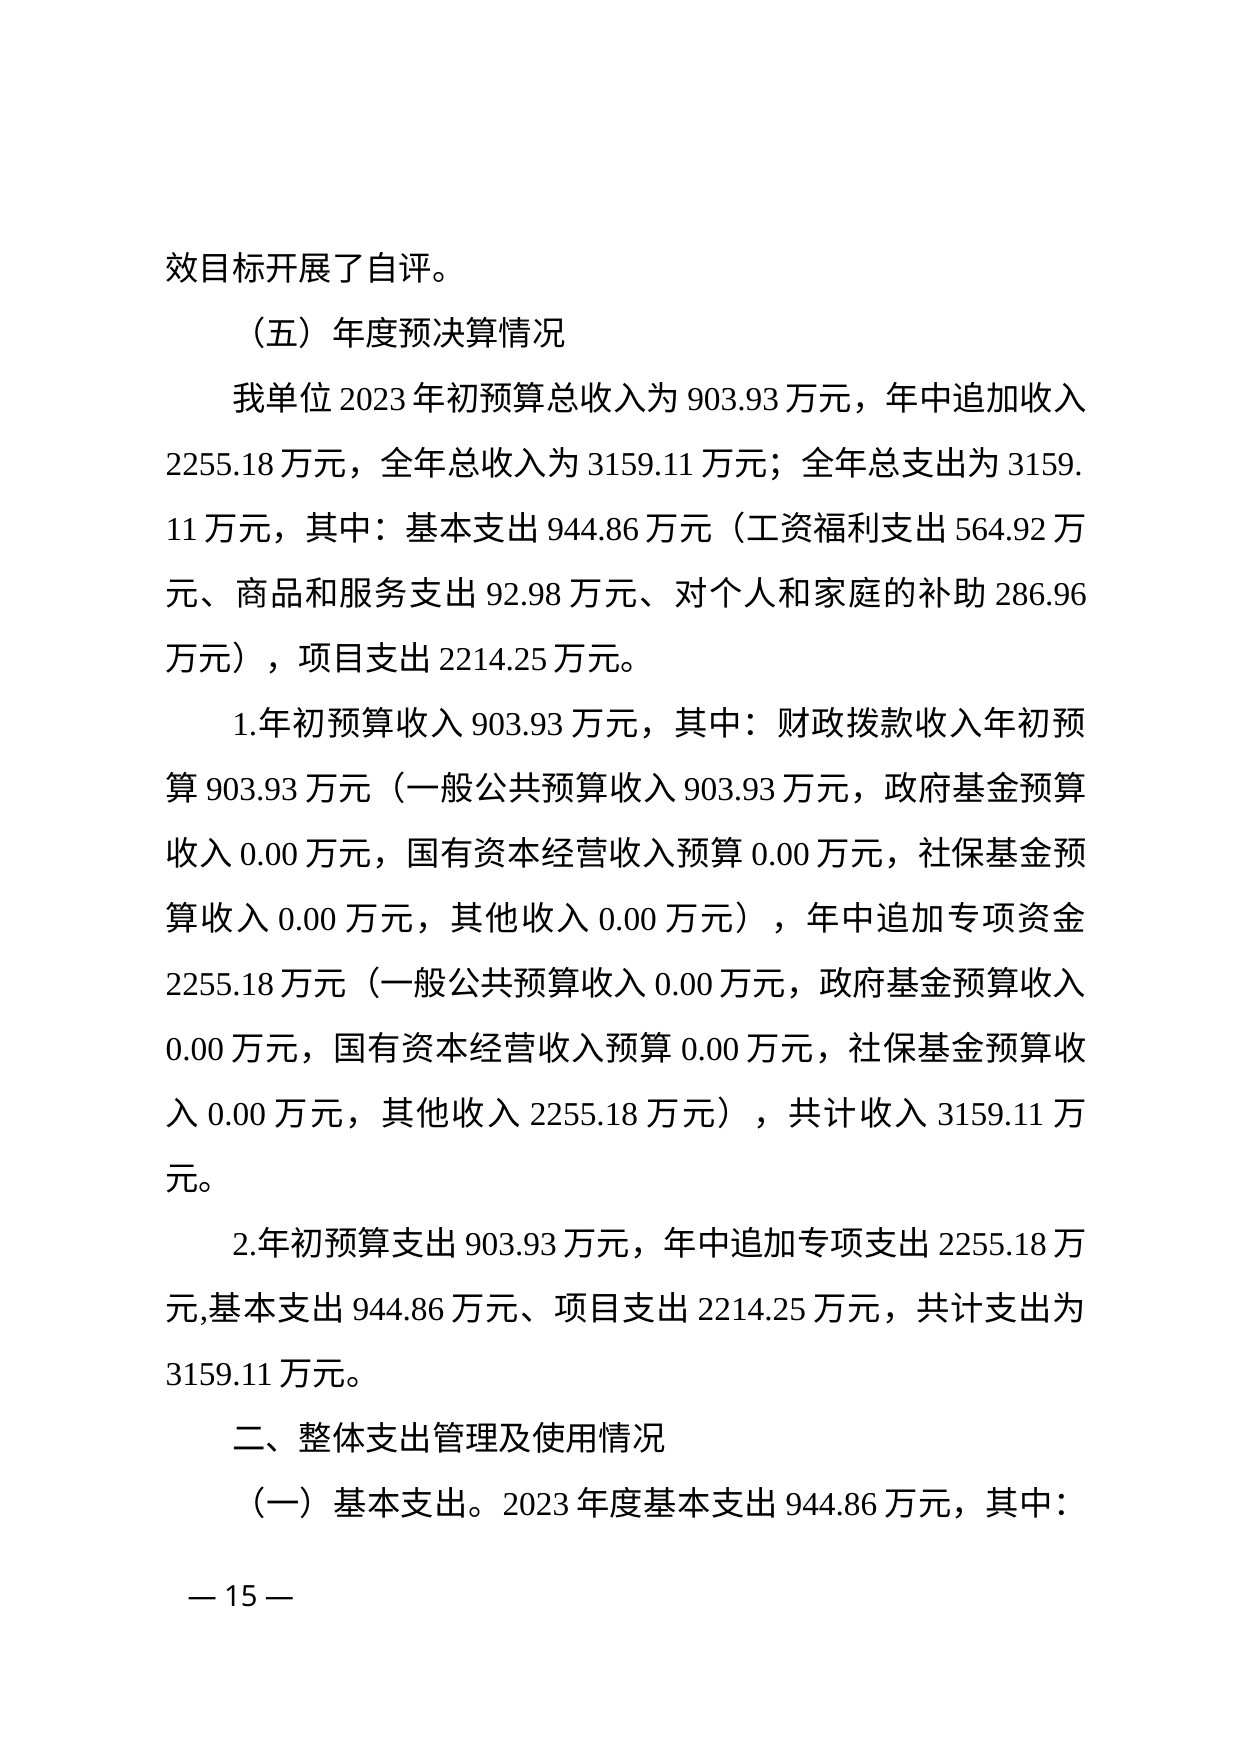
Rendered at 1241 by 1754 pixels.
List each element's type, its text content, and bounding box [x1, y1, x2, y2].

text 2.年初预算支出903.93万元，年中追加专项支出2255.18万元,基本支出944.86万元、项目支出2214.25万元，共计支出为3159.11万元。 [165, 1208, 1087, 1403]
text 我单位2023年初预算总收入为903.93万元，年中追加收入2255.18万元，全年总收入为3159.11万元；全年总支出为3159. [165, 363, 1087, 493]
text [165, 1468, 1087, 1533]
text 1.年初预算收入903.93万元，其中：财政拨款收入年初预算903.93万元（一般公共预算收入903.93万元，政府基金预算收入0.00万元，国有资本经营收入预算0.00万元，社保基金预算收入0.00万元，其他收入0.00万元），年中追加专项资金2255.18万元（一般公共预算收入0.00万元，政府基金预算收入0.00万元，国有资本经营收入预算0.00万元，社保基金预算收入0.00万元，其他收入2255.18万元），共计收入3159.11万元。 [165, 688, 1087, 1208]
text （五）年度预决算情况 [165, 298, 1087, 363]
text 11万元，其中：基本支出944.86万元（工资福利支出564.92万元、商品和服务支出92.98万元、对个人和家庭的补助286.96万元），项目支出2214.25万元。 [165, 493, 1087, 688]
text 二、整体支出管理及使用情况 [165, 1403, 1087, 1468]
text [165, 233, 1087, 298]
